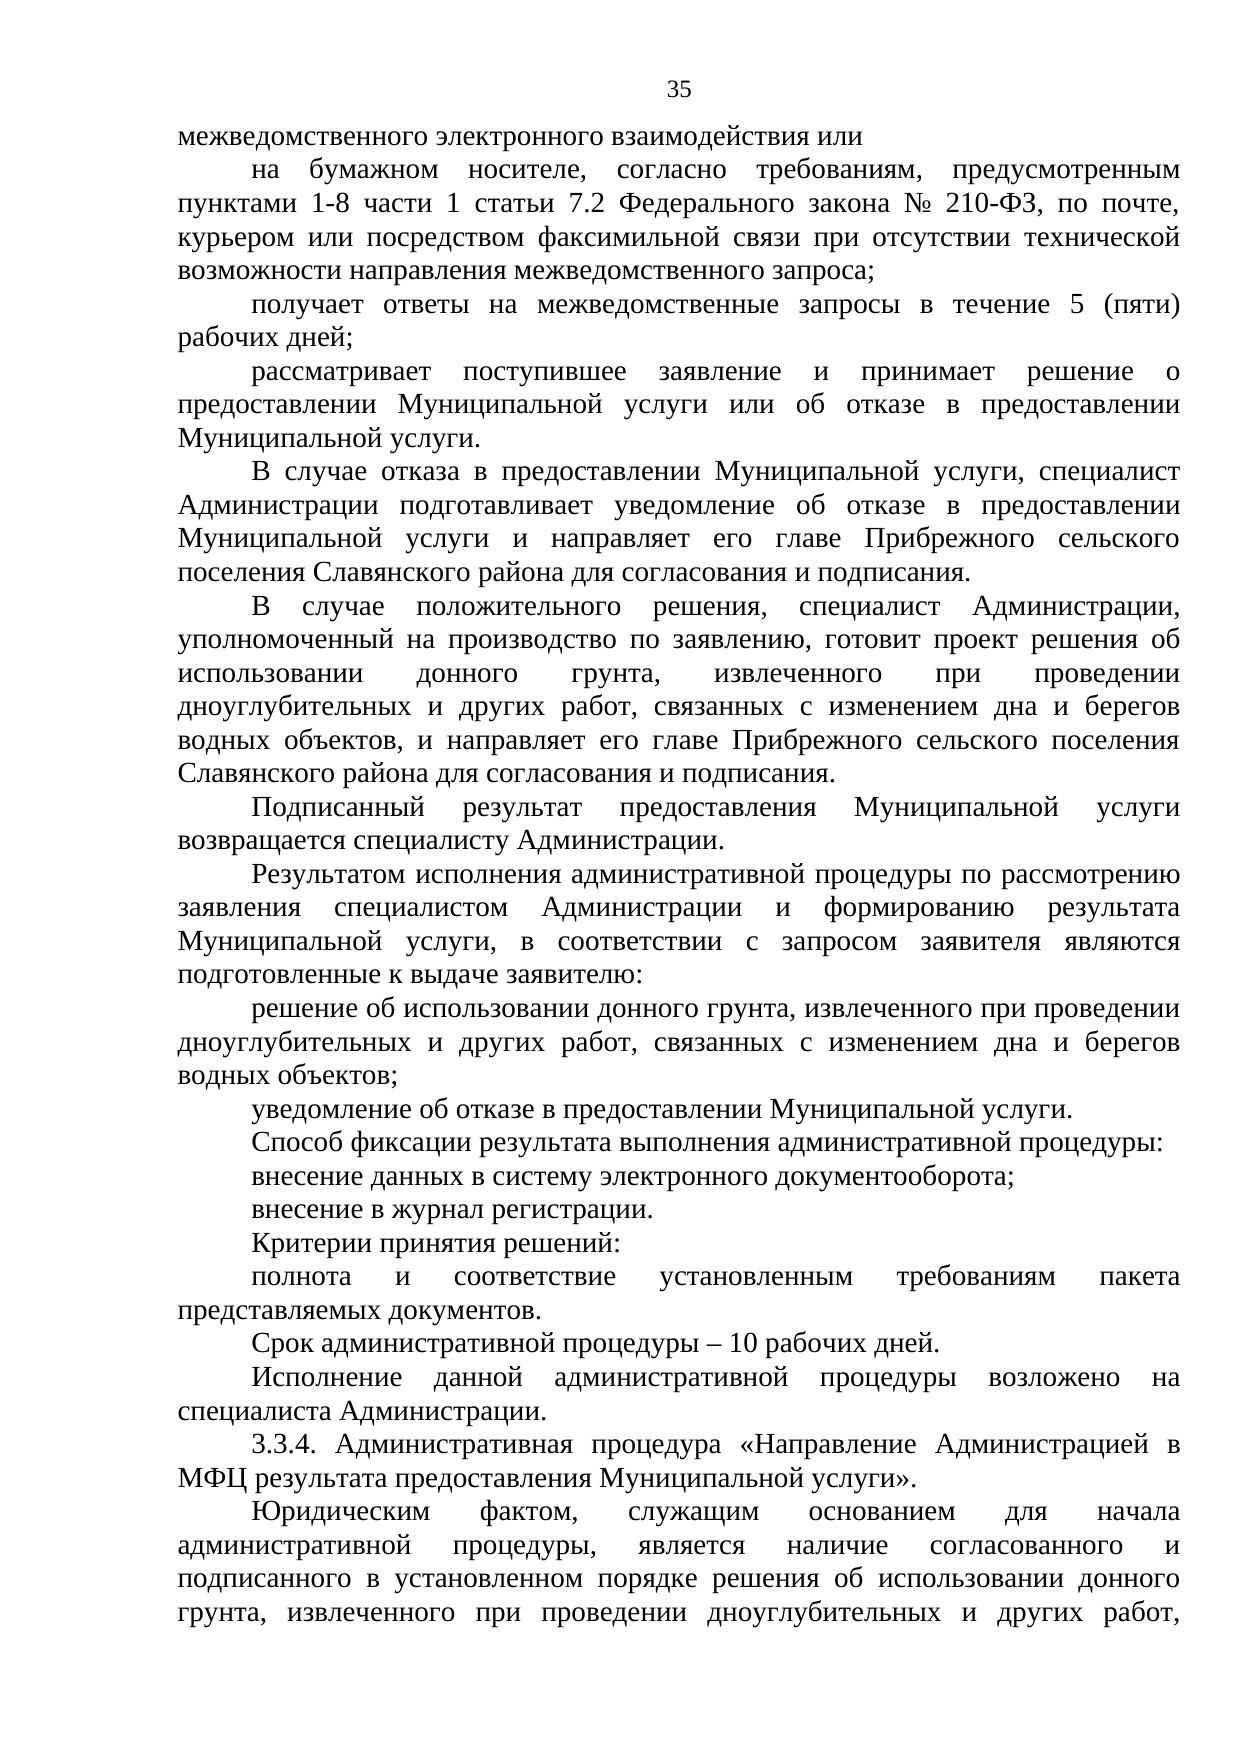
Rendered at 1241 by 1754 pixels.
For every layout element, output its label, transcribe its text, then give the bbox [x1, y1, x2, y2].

text получает ответы на межведомственные запросы в течение 5 (пяти) рабочих дней; [177, 286, 1181, 353]
text В случае отказа в предоставлении Муниципальной услуги, специалист Администрации подготавливает уведомление об отказе в предоставлении Муниципальной услуги и направляет его главе Прибрежного сельского поселения Славянского района для согласования и подписания. [177, 453, 1181, 588]
text Способ фиксации результата выполнения административной процедуры: [177, 1124, 1181, 1158]
text Подписанный результат предоставления Муниципальной услуги возвращается специалисту Администрации. [177, 789, 1181, 856]
text рассматривает поступившее заявление и принимает решение о предоставлении Муниципальной услуги или об отказе в предоставлении Муниципальной услуги. [177, 353, 1181, 453]
text Результатом исполнения административной процедуры по рассмотрению заявления специалистом Администрации и формированию результата Муниципальной услуги, в соответствии с запросом заявителя являются подготовленные к выдаче заявителю: [177, 856, 1181, 990]
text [177, 1493, 1181, 1627]
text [177, 118, 1181, 152]
text решение об использовании донного грунта, извлеченного при проведении дноуглубительных и других работ, связанных с изменением дна и берегов водных объектов; [177, 990, 1181, 1091]
text внесение в журнал регистрации. [177, 1191, 1181, 1225]
text полнота и соответствие установленным требованиям пакета представляемых документов. [177, 1258, 1181, 1326]
text 3.3.4. Административная процедура «Направление Администрацией в МФЦ результата предоставления Муниципальной услуги». [177, 1426, 1181, 1493]
text В случае положительного решения, специалист Администрации, уполномоченный на производство по заявлению, готовит проект решения об использовании донного грунта, извлеченного при проведении дноуглубительных и других работ, связанных с изменением дна и берегов водных объектов, и направляет его главе Прибрежного сельского поселения Славянского района для согласования и подписания. [177, 588, 1181, 789]
text Исполнение данной административной процедуры возложено на специалиста Администрации. [177, 1359, 1181, 1426]
text уведомление об отказе в предоставлении Муниципальной услуги. [177, 1091, 1181, 1124]
text на бумажном носителе, согласно требованиям, предусмотренным пунктами 1-8 части 1 статьи 7.2 Федерального закона № 210-ФЗ, по почте, курьером или посредством факсимильной связи при отсутствии технической возможности направления межведомственного запроса; [177, 152, 1181, 286]
text Критерии принятия решений: [177, 1225, 1181, 1258]
text внесение данных в систему электронного документооборота; [177, 1158, 1181, 1191]
text Срок административной процедуры – 10 рабочих дней. [177, 1326, 1181, 1359]
